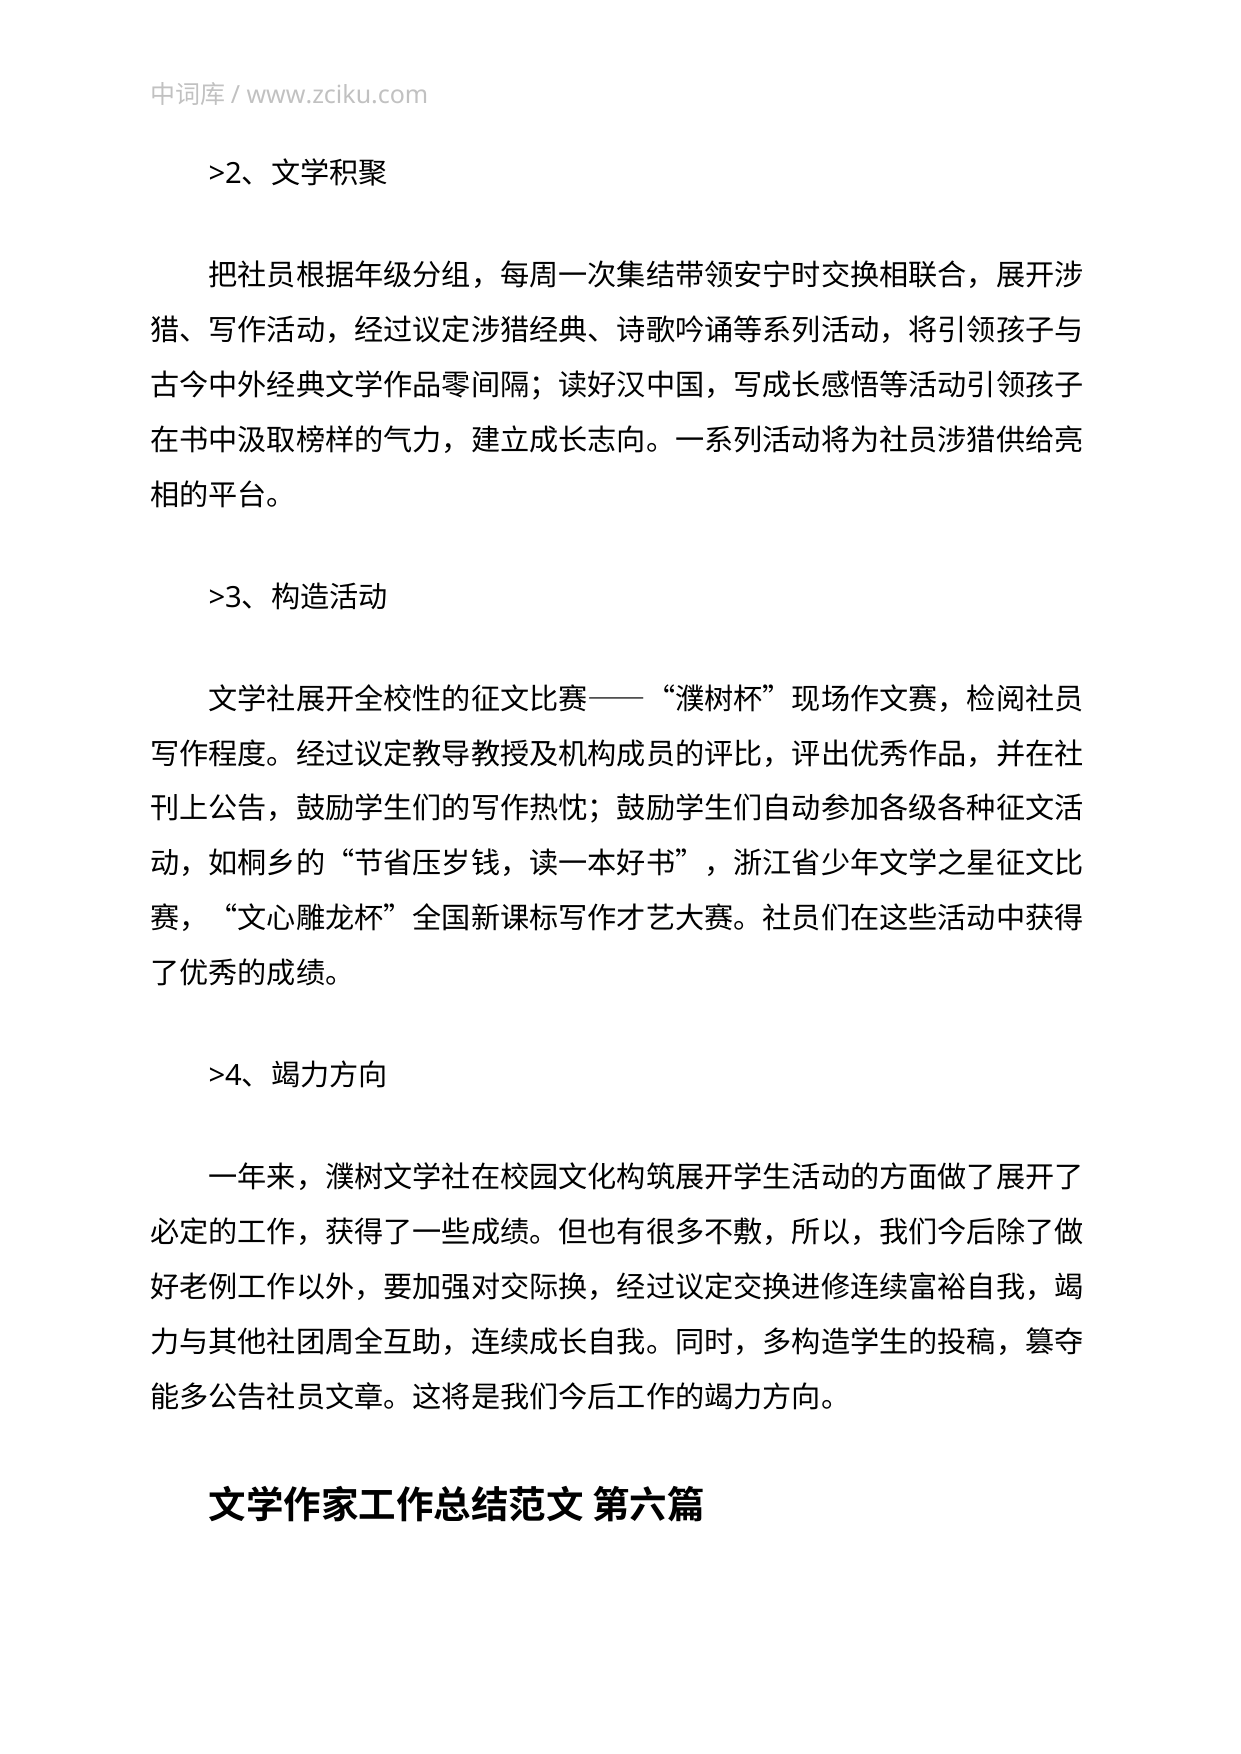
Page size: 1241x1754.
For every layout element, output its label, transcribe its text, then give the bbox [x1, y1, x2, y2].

text 文学社展开全校性的征文比赛——“濮树杯”现场作文赛，检阅社员写作程度。经过议定教导教授及机构成员的评比，评出优秀作品，并在社刊上公告，鼓励学生们的写作热忱；鼓励学生们自动参加各级各种征文活动，如桐乡的“节省压岁钱，读一本好书”，浙江省少年文学之星征文比赛，“文心雕龙杯”全国新课标写作才艺大赛。社员们在这些活动中获得了优秀的成绩。 [150, 675, 1090, 992]
text >3、构造活动 [150, 573, 1090, 616]
text >2、文学积聚 [150, 150, 1090, 192]
text 文学作家工作总结范文 第六篇 [150, 1475, 1090, 1529]
text 把社员根据年级分组，每周一次集结带领安宁时交换相联合，展开涉猎、写作活动，经过议定涉猎经典、诗歌吟诵等系列活动，将引领孩子与古今中外经典文学作品零间隔；读好汉中国，写成长感悟等活动引领孩子在书中汲取榜样的气力，建立成长志向。一系列活动将为社员涉猎供给亮相的平台。 [150, 252, 1090, 514]
text 一年来，濮树文学社在校园文化构筑展开学生活动的方面做了展开了必定的工作，获得了一些成绩。但也有很多不敷，所以，我们今后除了做好老例工作以外，要加强对交际换，经过议定交换进修连续富裕自我，竭力与其他社团周全互助，连续成长自我。同时，多构造学生的投稿，篡夺能多公告社员文章。这将是我们今后工作的竭力方向。 [150, 1153, 1090, 1415]
text >4、竭力方向 [150, 1052, 1090, 1094]
